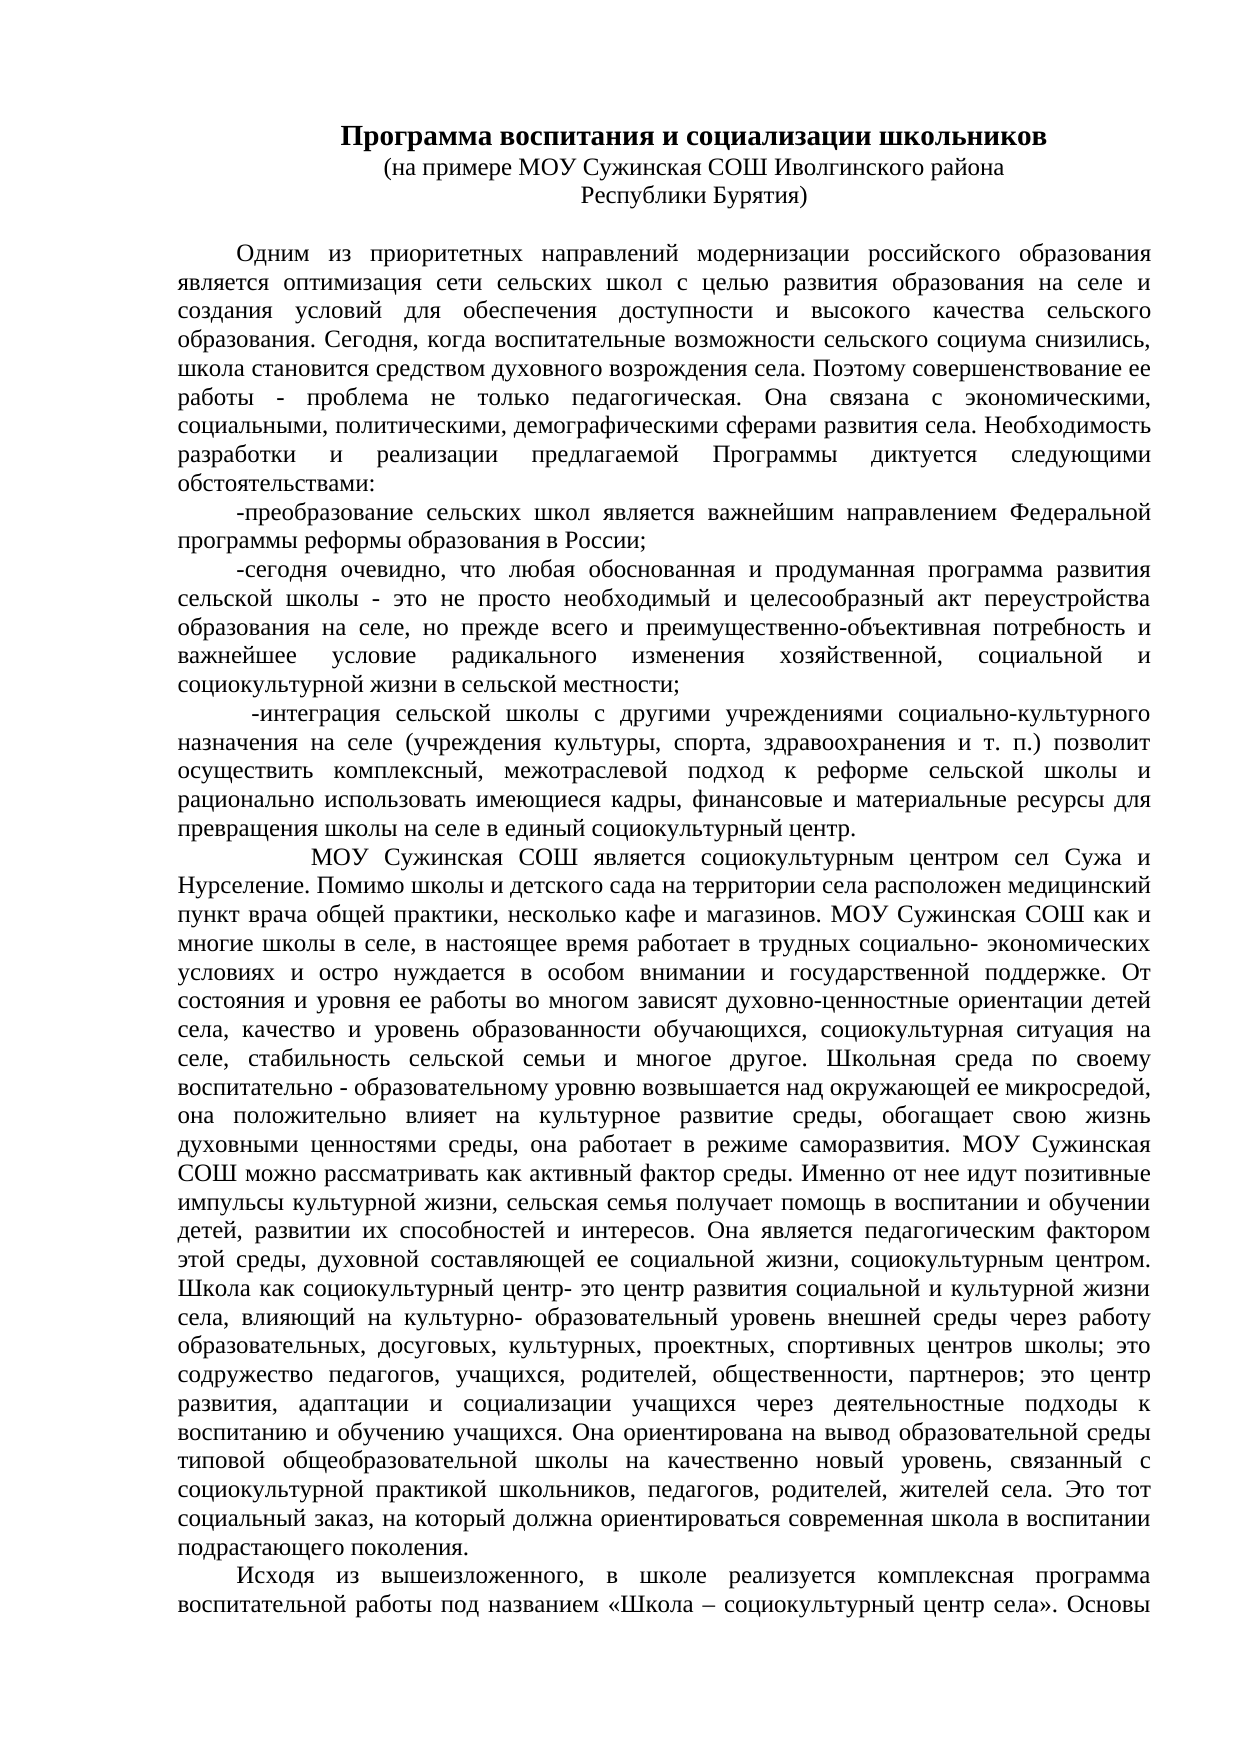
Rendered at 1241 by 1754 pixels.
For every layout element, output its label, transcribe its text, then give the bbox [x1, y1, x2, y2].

text -преобразование сельских школ является важнейшим направлением Федеральной программы реформы образования в России; [177, 497, 1152, 554]
text -сегодня очевидно, что любая обоснованная и продуманная программа развития сельской школы - это не просто необходимый и целесообразный акт переустройства образования на селе, но прежде всего и преимущественно-объективная потребность и важнейшее условие радикального изменения хозяйственной, социальной и социокультурной жизни в сельской местности; [177, 554, 1152, 698]
text -интеграция сельской школы с другими учреждениями социально-культурного назначения на селе (учреждения культуры, спорта, здравоохранения и т. п.) позволит осуществить комплексный, межотраслевой подход к реформе сельской школы и рационально использовать имеющиеся кадры, финансовые и материальные ресурсы для превращения школы на селе в единый социокультурный центр. [177, 698, 1152, 842]
text Республики Бурятия) [177, 180, 1152, 209]
text Программа воспитания и социализации школьников [177, 118, 1152, 152]
text МОУ Сужинская СОШ является социокультурным центром сел Сужа и Нурселение. Помимо школы и детского сада на территории села расположен медицинский пункт врача общей практики, несколько кафе и магазинов. МОУ Сужинская СОШ как и многие школы в селе, в настоящее время работает в трудных социально- экономических условиях и остро нуждается в особом внимании и государственной поддержке. От состояния и уровня ее работы во многом зависят духовно-ценностные ориентации детей села, качество и уровень образованности обучающихся, социокультурная ситуация на селе, стабильность сельской семьи и многое другое. Школьная среда по своему воспитательно - образовательному уровню возвышается над окружающей ее микросредой, она положительно влияет на культурное развитие среды, обогащает свою жизнь духовными ценностями среды, она работает в режиме саморазвития. МОУ Сужинская СОШ можно рассматривать как активный фактор среды. Именно от нее идут позитивные импульсы культурной жизни, сельская семья получает помощь в воспитании и обучении детей, развитии их способностей и интересов. Она является педагогическим фактором этой среды, духовной составляющей ее социальной жизни, социокультурным центром. Школа как социокультурный центр- это центр развития социальной и культурной жизни села, влияющий на культурно- образовательный уровень внешней среды через работу образовательных, досуговых, культурных, проектных, спортивных центров школы; это содружество педагогов, учащихся, родителей, общественности, партнеров; это центр развития, адаптации и социализации учащихся через деятельностные подходы к воспитанию и обучению учащихся. Она ориентирована на вывод образовательной среды типовой общеобразовательной школы на качественно новый уровень, связанный с социокультурной практикой школьников, педагогов, родителей, жителей села. Это тот социальный заказ, на который должна ориентироваться современная школа в воспитании подрастающего поколения. [177, 842, 1152, 1560]
text Одним из приоритетных направлений модернизации российского образования является оптимизация сети сельских школ с целью развития образования на селе и создания условий для обеспечения доступности и высокого качества сельского образования. Сегодня, когда воспитательные возможности сельского социума снизились, школа становится средством духовного возрождения села. Поэтому совершенствование ее работы - проблема не только педагогическая. Она связана с экономическими, социальными, политическими, демографическими сферами развития села. Необходимость разработки и реализации предлагаемой Программы диктуется следующими обстоятельствами: [177, 238, 1152, 497]
text (на примере МОУ Сужинская СОШ Иволгинского района [177, 152, 1152, 180]
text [177, 1560, 1152, 1618]
